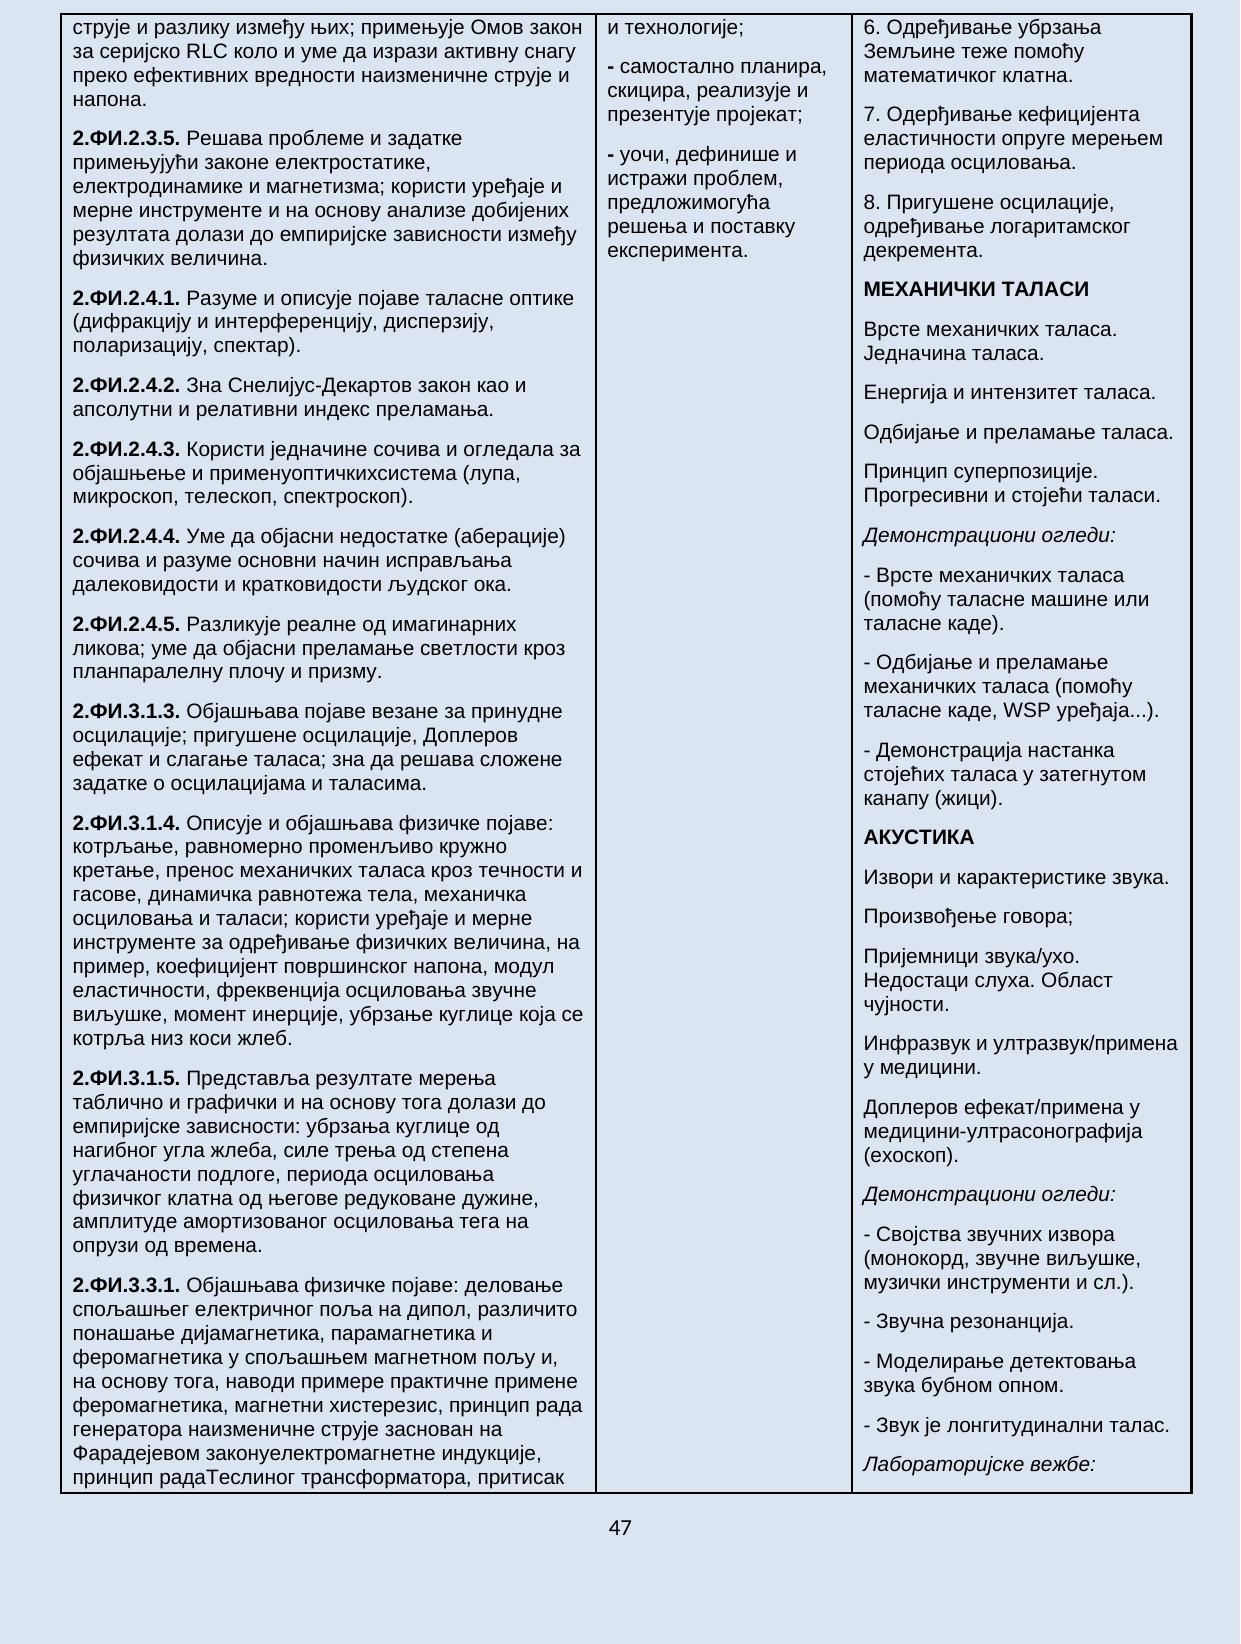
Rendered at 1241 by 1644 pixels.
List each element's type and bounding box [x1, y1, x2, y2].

table_cell [62, 15, 595, 1492]
table_cell [597, 15, 851, 1492]
table_cell [853, 15, 1190, 1492]
